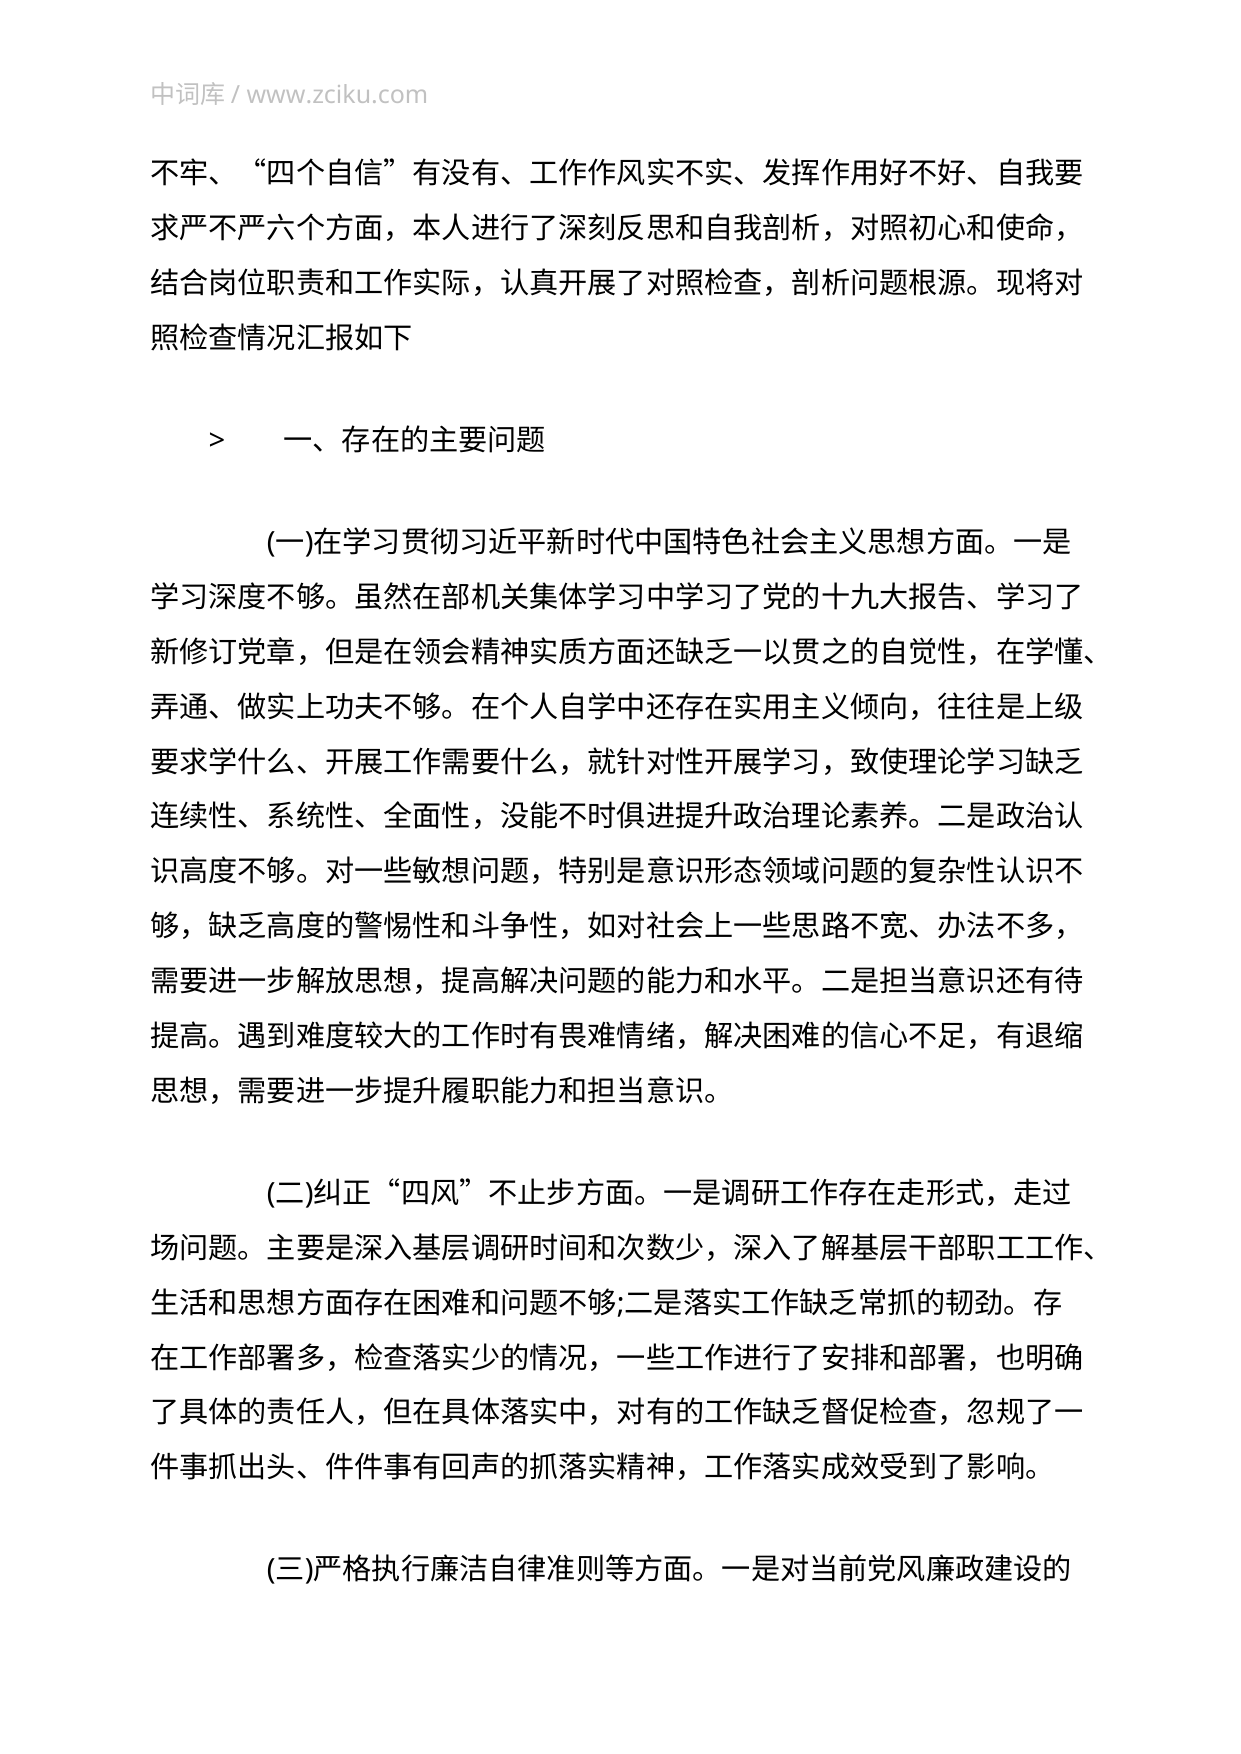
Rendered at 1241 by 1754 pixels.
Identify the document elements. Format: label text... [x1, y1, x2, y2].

text (二)纠正“四风”不止步方面。一是调研工作存在走形式，走过场问题。主要是深入基层调研时间和次数少，深入了解基层干部职工工作、生活和思想方面存在困难和问题不够;二是落实工作缺乏常抓的韧劲。存在工作部署多，检查落实少的情况，一些工作进行了安排和部署，也明确了具体的责任人，但在具体落实中，对有的工作缺乏督促检查，忽规了一件事抓出头、件件事有回声的抓落实精神，工作落实成效受到了影响。 [150, 1169, 1090, 1486]
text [150, 1546, 1090, 1588]
text (一)在学习贯彻习近平新时代中国特色社会主义思想方面。一是学习深度不够。虽然在部机关集体学习中学习了党的十九大报告、学习了新修订党章，但是在领会精神实质方面还缺乏一以贯之的自觉性，在学懂、弄通、做实上功夫不够。在个人自学中还存在实用主义倾向，往往是上级要求学什么、开展工作需要什么，就针对性开展学习，致使理论学习缺乏连续性、系统性、全面性，没能不时俱进提升政治理论素养。二是政治认识高度不够。对一些敏想问题，特别是意识形态领域问题的复杂性认识不够，缺乏高度的警惕性和斗争性，如对社会上一些思路不宽、办法不多，需要进一步解放思想，提高解决问题的能力和水平。二是担当意识还有待提高。遇到难度较大的工作时有畏难情绪，解决困难的信心不足，有退缩思想，需要进一步提升履职能力和担当意识。 [150, 518, 1090, 1110]
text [150, 150, 1090, 357]
text > 一、存在的主要问题 [150, 416, 1090, 459]
